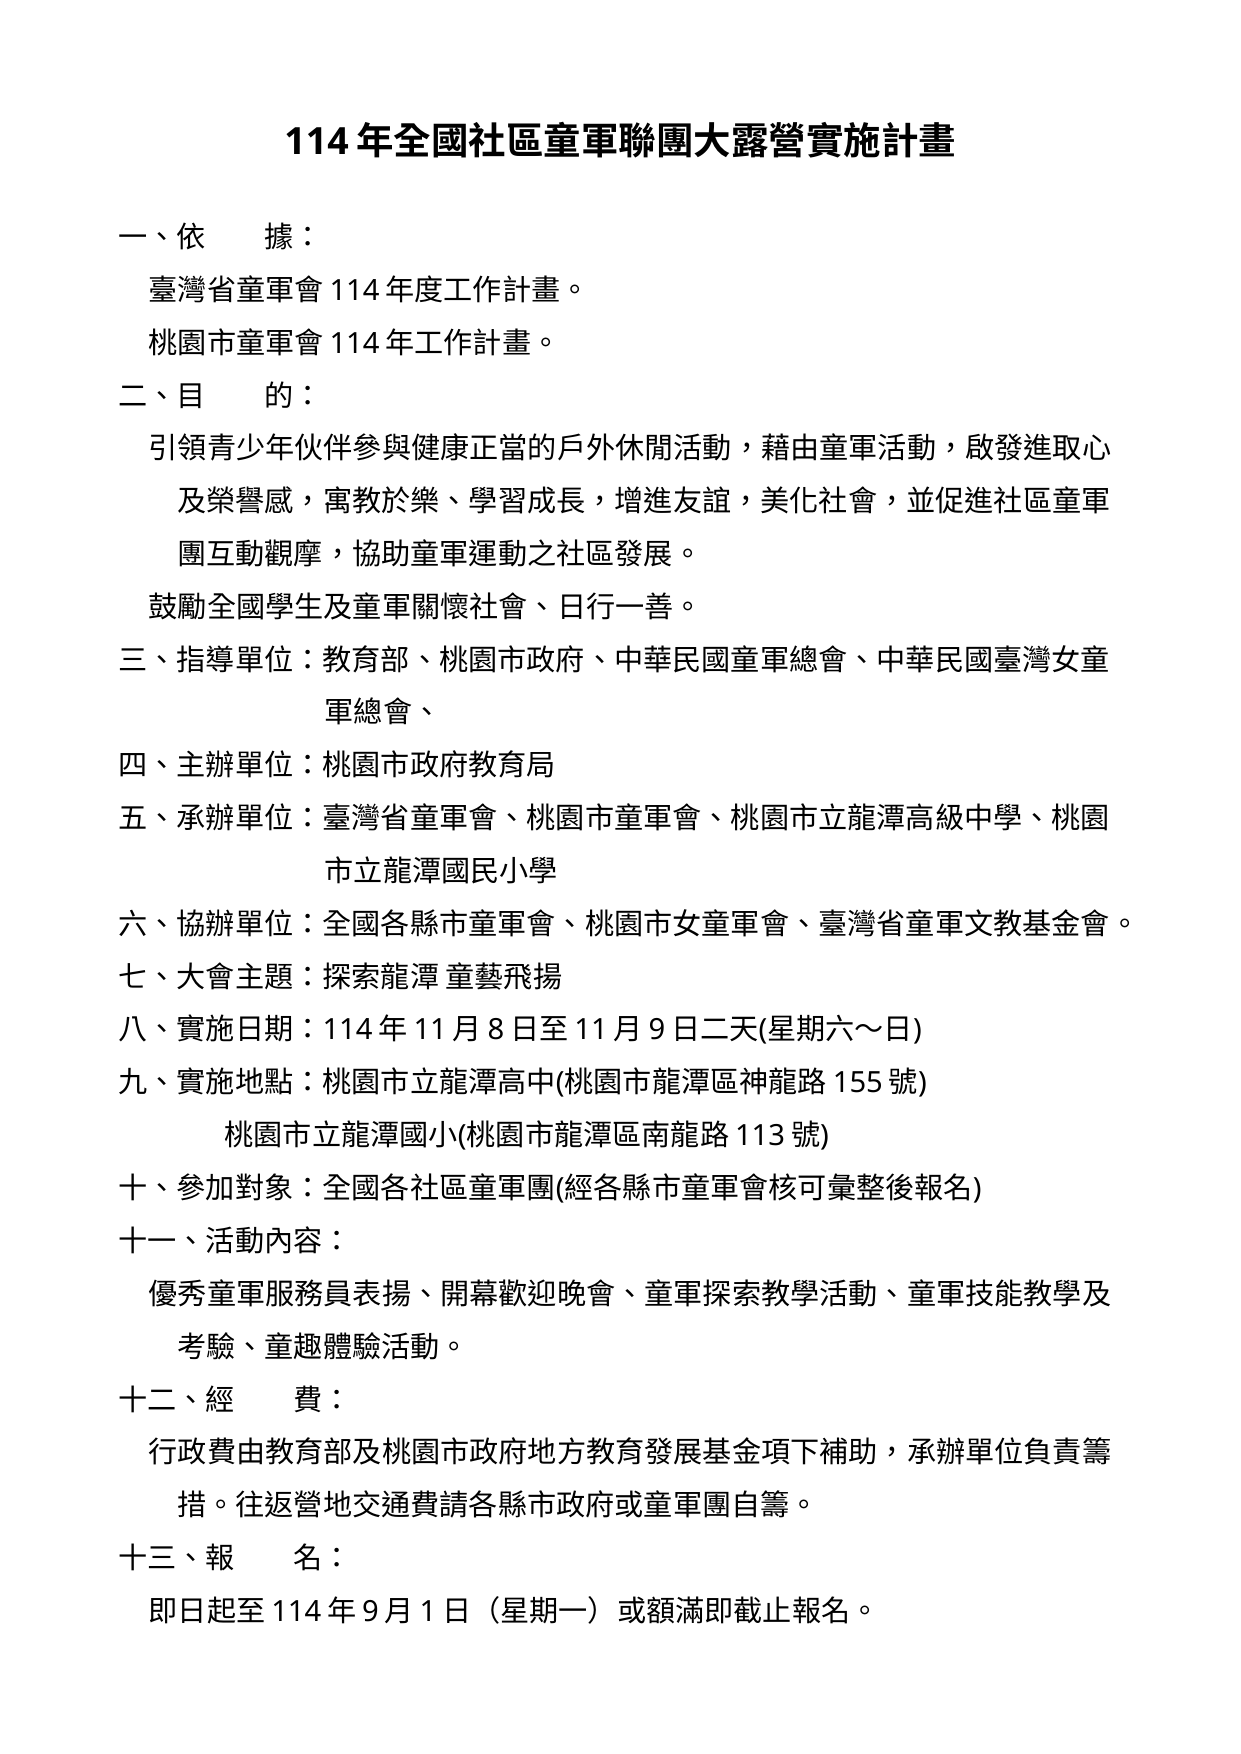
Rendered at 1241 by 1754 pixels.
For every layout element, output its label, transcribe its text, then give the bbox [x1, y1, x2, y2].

text 九、實施地點：桃園市立龍潭高中(桃園市龍潭區神龍路155號) [118, 1059, 1122, 1101]
text 行政費由教育部及桃園市政府地方教育發展基金項下補助，承辦單位負責籌措。往返營地交通費請各縣市政府或童軍團自籌。 [118, 1429, 1122, 1524]
text 桃園市立龍潭國小(桃園市龍潭區南龍路113號) [118, 1112, 1122, 1154]
text 即日起至114年9月1日（星期一）或額滿即截止報名。 [118, 1587, 1122, 1630]
text 十三、報 名： [118, 1534, 1122, 1577]
text 十、參加對象：全國各社區童軍團(經各縣市童軍會核可彙整後報名) [118, 1165, 1122, 1207]
text 鼓勵全國學生及童軍關懷社會、日行一善。 [118, 583, 1122, 626]
text 114年全國社區童軍聯團大露營實施計畫 [118, 118, 1122, 164]
text 七、大會主題：探索龍潭 童藝飛揚 [118, 953, 1122, 995]
text 三、指導單位：教育部、桃園市政府、中華民國童軍總會、中華民國臺灣女童軍總會、 [118, 636, 1122, 731]
text 六、協辦單位：全國各縣市童軍會、桃園市女童軍會、臺灣省童軍文教基金會。 [118, 900, 1122, 943]
text 八、實施日期：114年11月8日至11月9日二天(星期六～日) [118, 1006, 1122, 1048]
text 十一、活動內容： [118, 1218, 1122, 1260]
text 臺灣省童軍會114年度工作計畫。 [118, 266, 1122, 309]
text 五、承辦單位：臺灣省童軍會、桃園市童軍會、桃園市立龍潭高級中學、桃園市立龍潭國民小學 [118, 795, 1122, 890]
text 桃園市童軍會114年工作計畫。 [118, 319, 1122, 362]
text 優秀童軍服務員表揚、開幕歡迎晚會、童軍探索教學活動、童軍技能教學及考驗、童趣體驗活動。 [118, 1270, 1122, 1366]
text 一、依 據： [118, 213, 1122, 256]
text 二、目 的： [118, 372, 1122, 414]
text 十二、經 費： [118, 1376, 1122, 1418]
text 四、主辦單位：桃園市政府教育局 [118, 742, 1122, 784]
text 引領青少年伙伴參與健康正當的戶外休閒活動，藉由童軍活動，啟發進取心及榮譽感，寓教於樂、學習成長，增進友誼，美化社會，並促進社區童軍團互動觀摩，協助童軍運動之社區發展。 [118, 425, 1122, 573]
